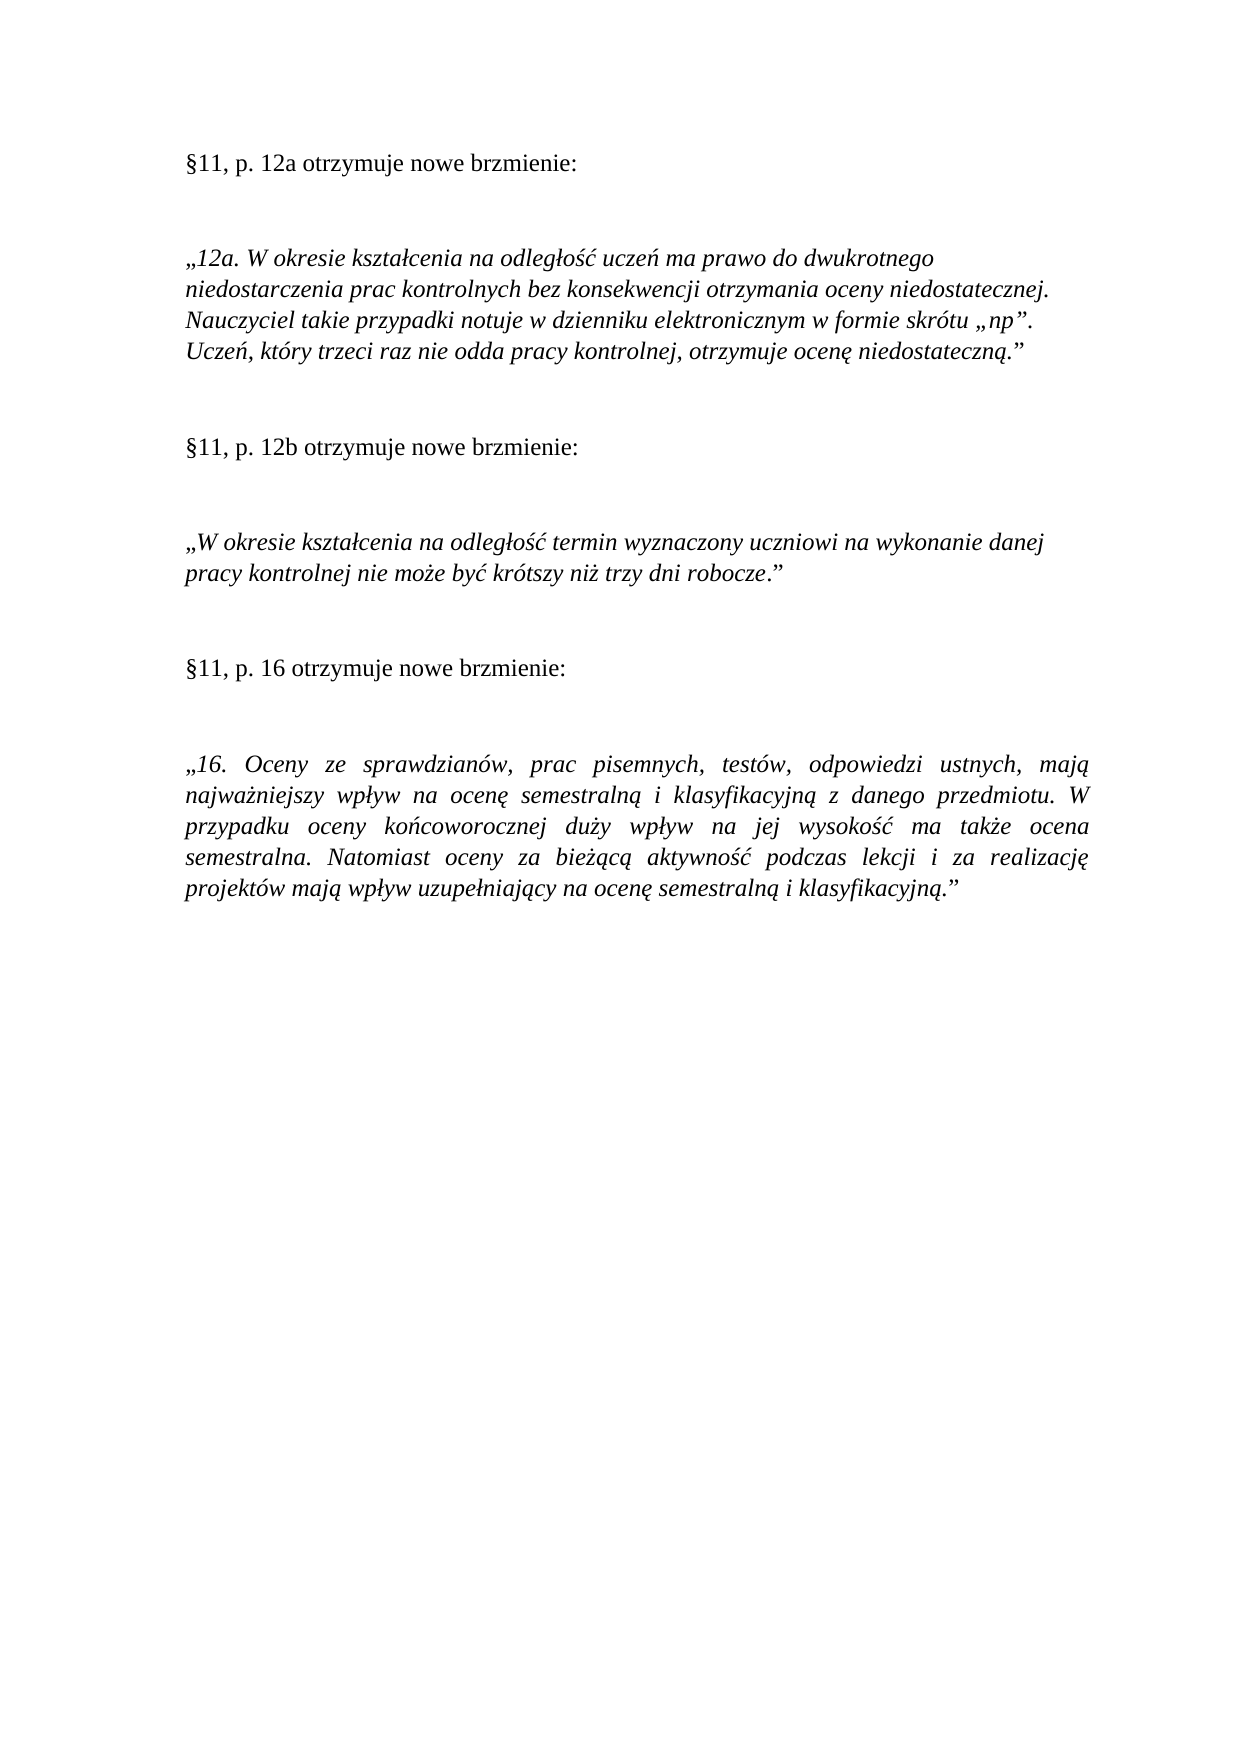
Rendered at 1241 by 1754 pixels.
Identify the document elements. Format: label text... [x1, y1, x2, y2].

text „W okresie kształcenia na odległość termin wyznaczony uczniowi na wykonanie danej pracy kontrolnej nie może być krótszy niż trzy dni robocze.” [185, 527, 1093, 587]
text §11, p. 16 otrzymuje nowe brzmienie: [185, 653, 1093, 682]
text §11, p. 12a otrzymuje nowe brzmienie: [185, 148, 1093, 176]
text §11, p. 12b otrzymuje nowe brzmienie: [185, 432, 1093, 460]
text „16. Oceny ze sprawdzianów, prac pisemnych, testów, odpowiedzi ustnych, mają najważniejszy wpływ na ocenę semestralną i klasyfikacyjną z danego przedmiotu. W przypadku oceny końcoworocznej duży wpływ na jej wysokość ma także ocena semestralna. Natomiast oceny za bieżącą aktywność podczas lekcji i za realizację projektów mają wpływ uzupełniający na ocenę semestralną i klasyfikacyjną.” [185, 749, 1093, 902]
text „12a. W okresie kształcenia na odległość uczeń ma prawo do dwukrotnego niedostarczenia prac kontrolnych bez konsekwencji otrzymania oceny niedostatecznej. Nauczyciel takie przypadki notuje w dzienniku elektronicznym w formie skrótu „np”. Uczeń, który trzeci raz nie odda pracy kontrolnej, otrzymuje ocenę niedostateczną.” [185, 243, 1093, 365]
